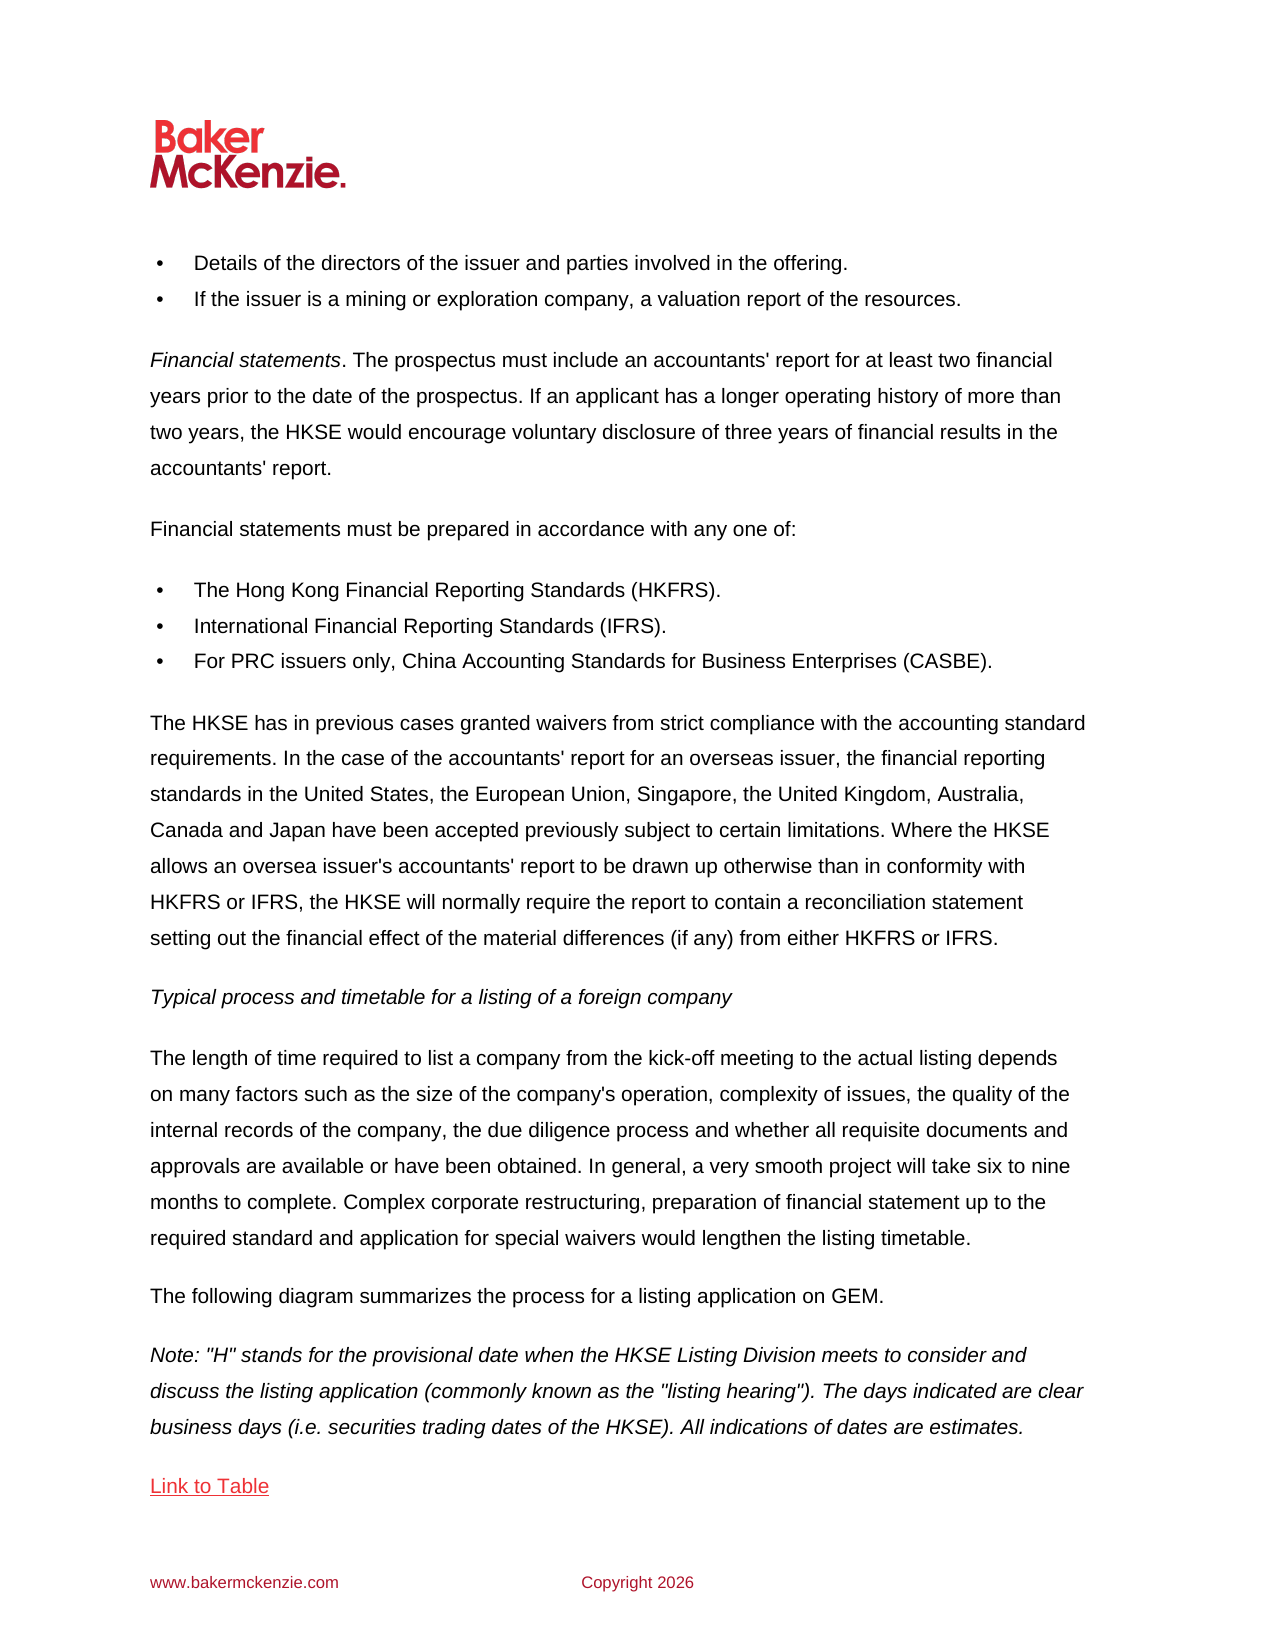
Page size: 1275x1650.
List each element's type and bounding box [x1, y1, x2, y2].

picture [150, 120, 346, 189]
